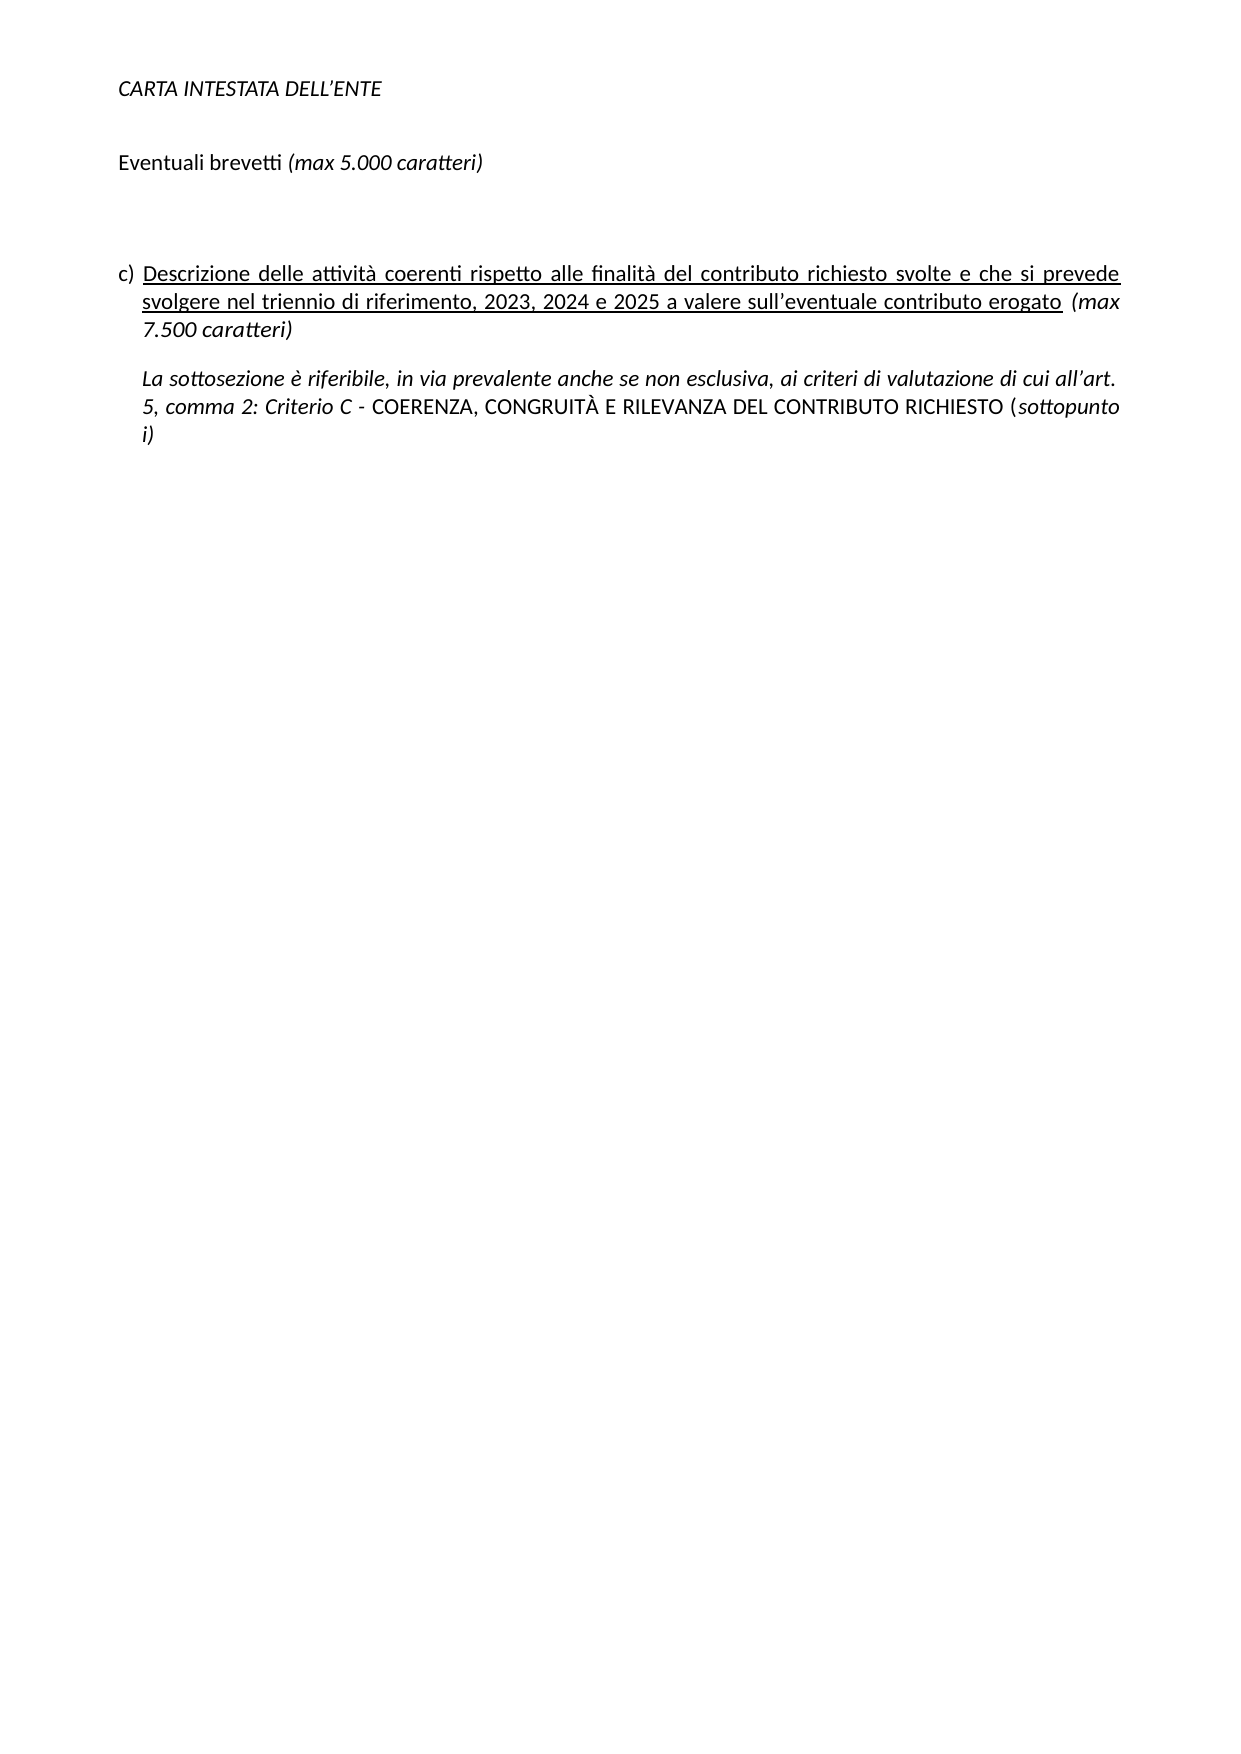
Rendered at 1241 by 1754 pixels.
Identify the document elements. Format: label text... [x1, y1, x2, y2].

text La sottosezione è riferibile, in via prevalente anche se non esclusiva, ai criteri di valutazione di cui all’art. 5, comma 2: Criterio C - COERENZA, CONGRUITÀ E RILEVANZA DEL CONTRIBUTO RICHIESTO (sottopunto i) [142, 364, 1122, 448]
text c) Descrizione delle attività coerenti rispetto alle finalità del contributo richiesto svolte e che si prevede svolgere nel triennio di riferimento, 2023, 2024 e 2025 a valere sull’eventuale contributo erogato (max 7.500 caratteri) [118, 259, 1122, 343]
text Eventuali brevetti (max 5.000 caratteri) [118, 148, 1122, 176]
